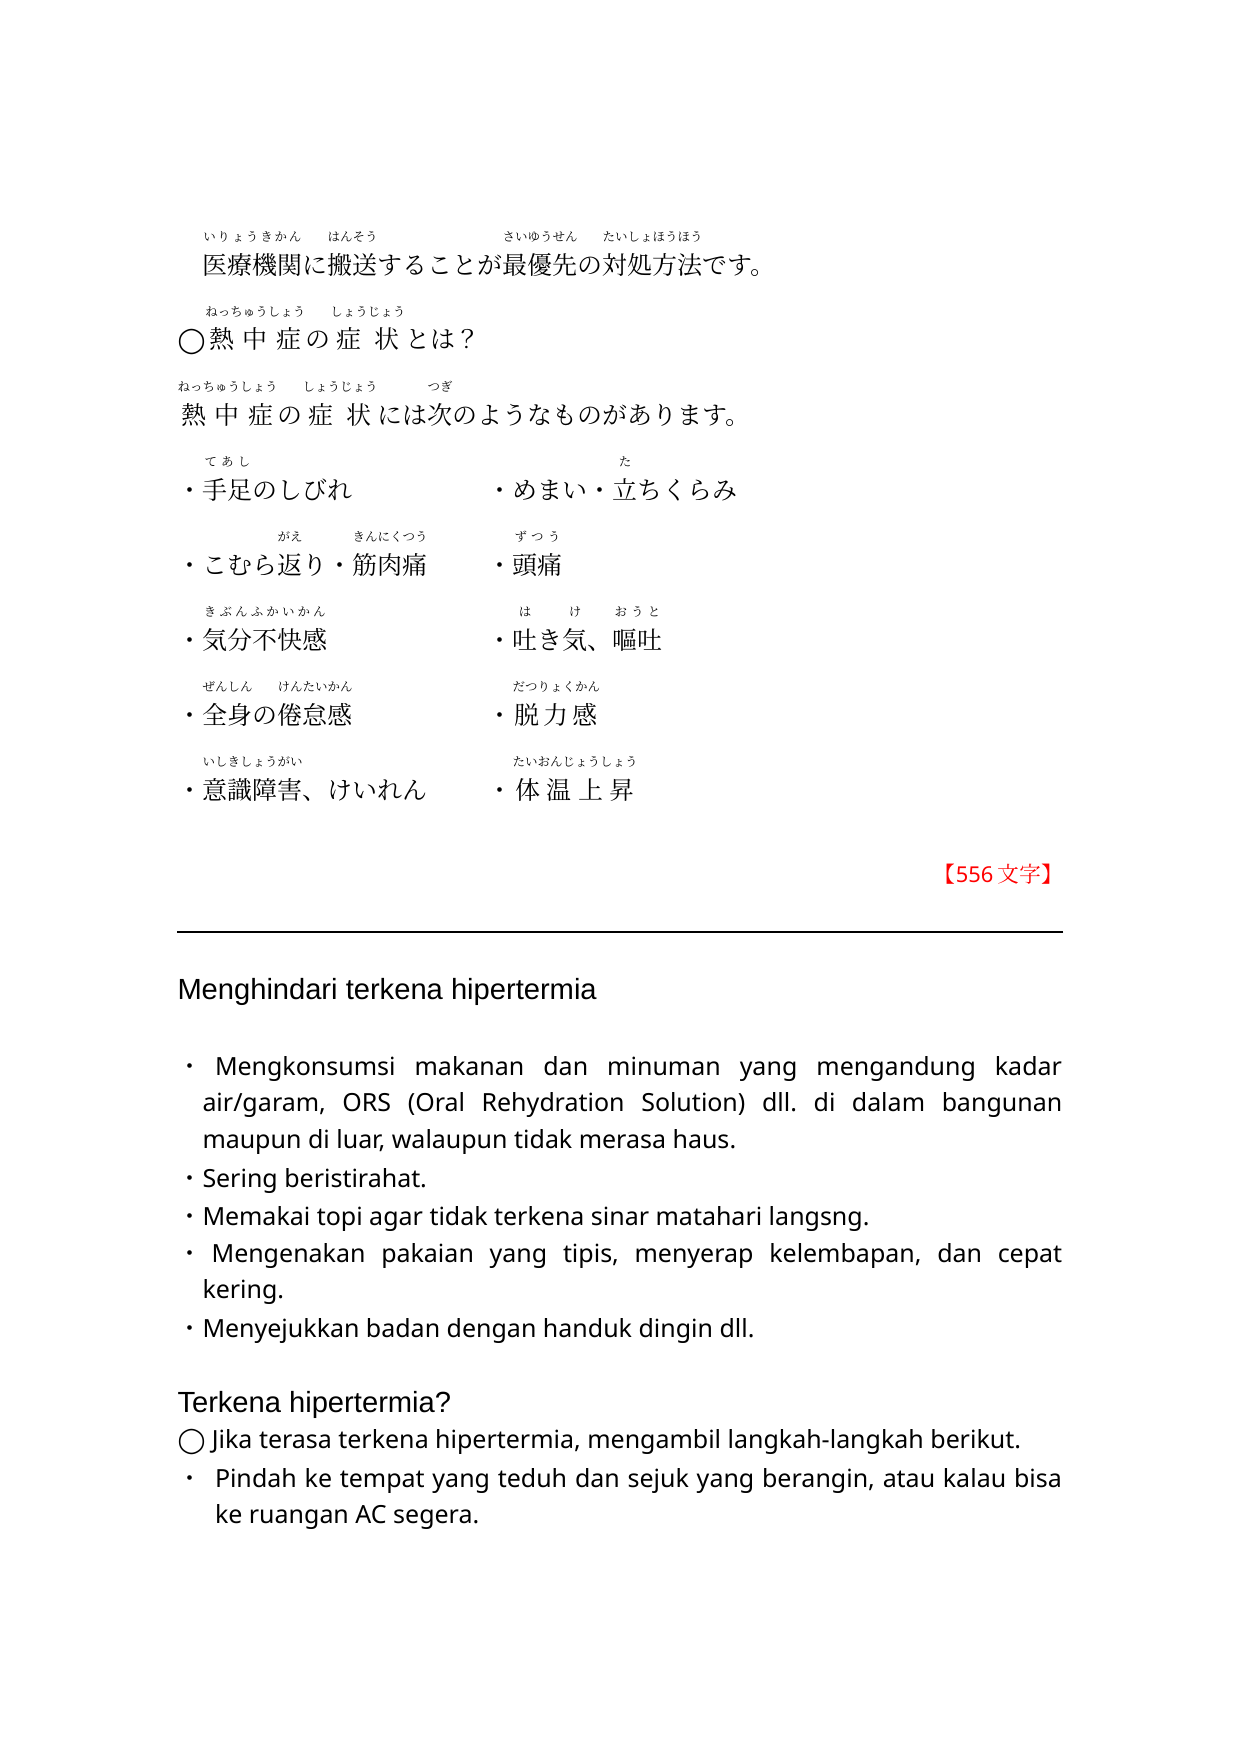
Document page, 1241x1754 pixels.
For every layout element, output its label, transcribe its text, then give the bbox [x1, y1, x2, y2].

text ◯ Jika terasa terkena hipertermia, mengambil langkah-langkah berikut. [177, 1420, 1063, 1458]
text ・、けいれん ・ [177, 742, 1063, 817]
text ◯のとは？ [177, 292, 1063, 367]
text ・Mengkonsumsi makanan dan minuman yang mengandung kadar air/garam, ORS (Oral Rehydration Solution) dll. di dalam bangunan maupun di luar, walaupun tidak merasa haus. [177, 1045, 1063, 1158]
text Menghindari terkena hipertermia [177, 970, 1063, 1008]
text ・Memakai topi agar tidak terkena sinar matahari langsng. [177, 1195, 1063, 1233]
text ・の ・ [177, 667, 1063, 742]
text のにはのようなものがあります。 [177, 367, 1063, 442]
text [177, 217, 1063, 292]
text ・のしびれ ・めまい・ちくらみ [177, 442, 1063, 517]
text ・こむらり・ ・ [177, 517, 1063, 592]
text ・Sering beristirahat. [177, 1158, 1063, 1195]
text Terkena hipertermia? [177, 1383, 1063, 1420]
text ・Menyejukkan badan dengan handuk dingin dll. [177, 1308, 1063, 1345]
list Pindah ke tempat yang teduh dan sejuk yang berangin, atau kalau bisa ke ruangan AC segera. [177, 1458, 1063, 1533]
text ・Mengenakan pakaian yang tipis, menyerap kelembapan, dan cepat kering. [177, 1233, 1063, 1308]
text 【556文字】 [177, 854, 1063, 892]
text ・ ・き、 [177, 592, 1063, 667]
